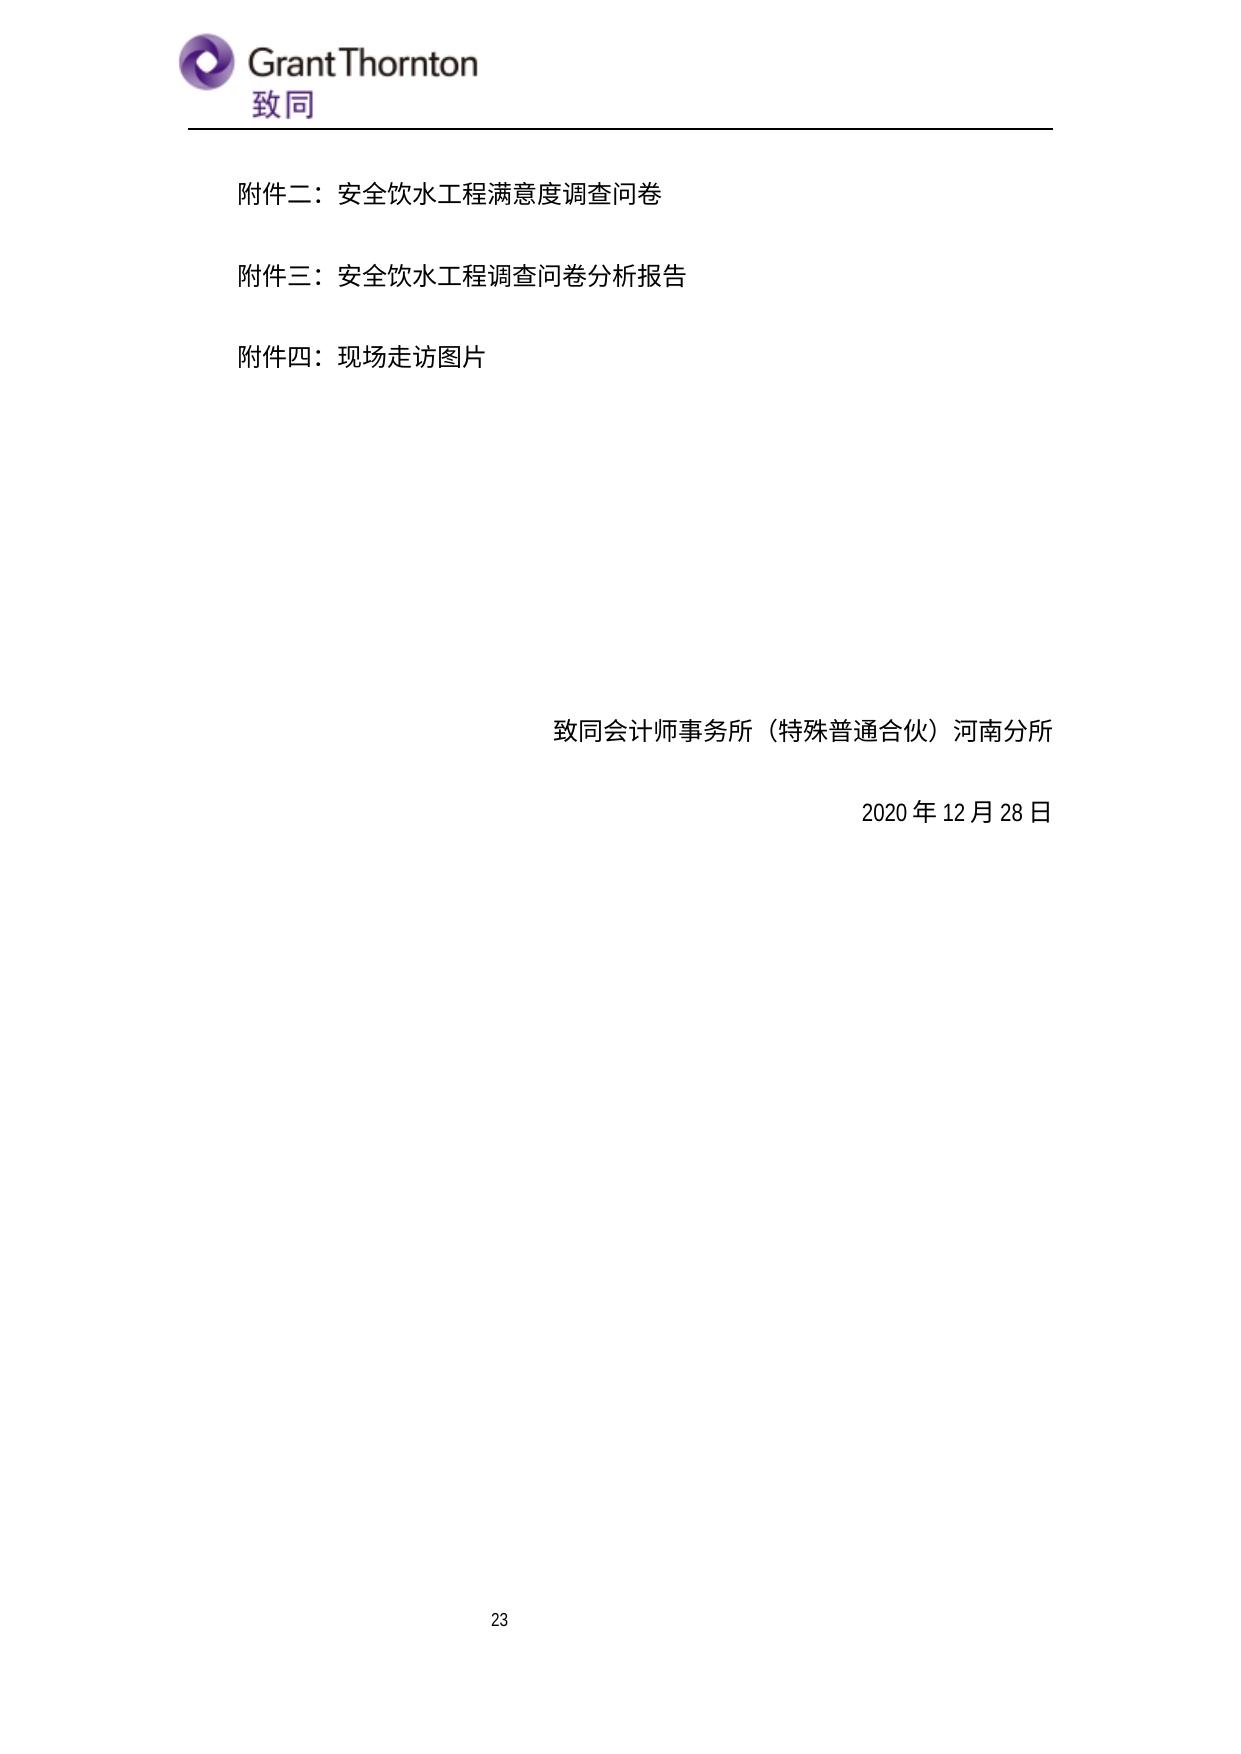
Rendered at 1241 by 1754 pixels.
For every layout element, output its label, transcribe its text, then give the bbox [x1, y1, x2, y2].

picture [178, 21, 482, 127]
text 附件四：现场走访图片 [187, 323, 1053, 388]
text 致同会计师事务所（特殊普通合伙）河南分所 [421, 697, 1053, 762]
text 2020年12月28日 [187, 778, 1053, 843]
text 附件二：安全饮水工程满意度调查问卷 [187, 160, 1053, 225]
text 附件三：安全饮水工程调查问卷分析报告 [187, 242, 1053, 307]
